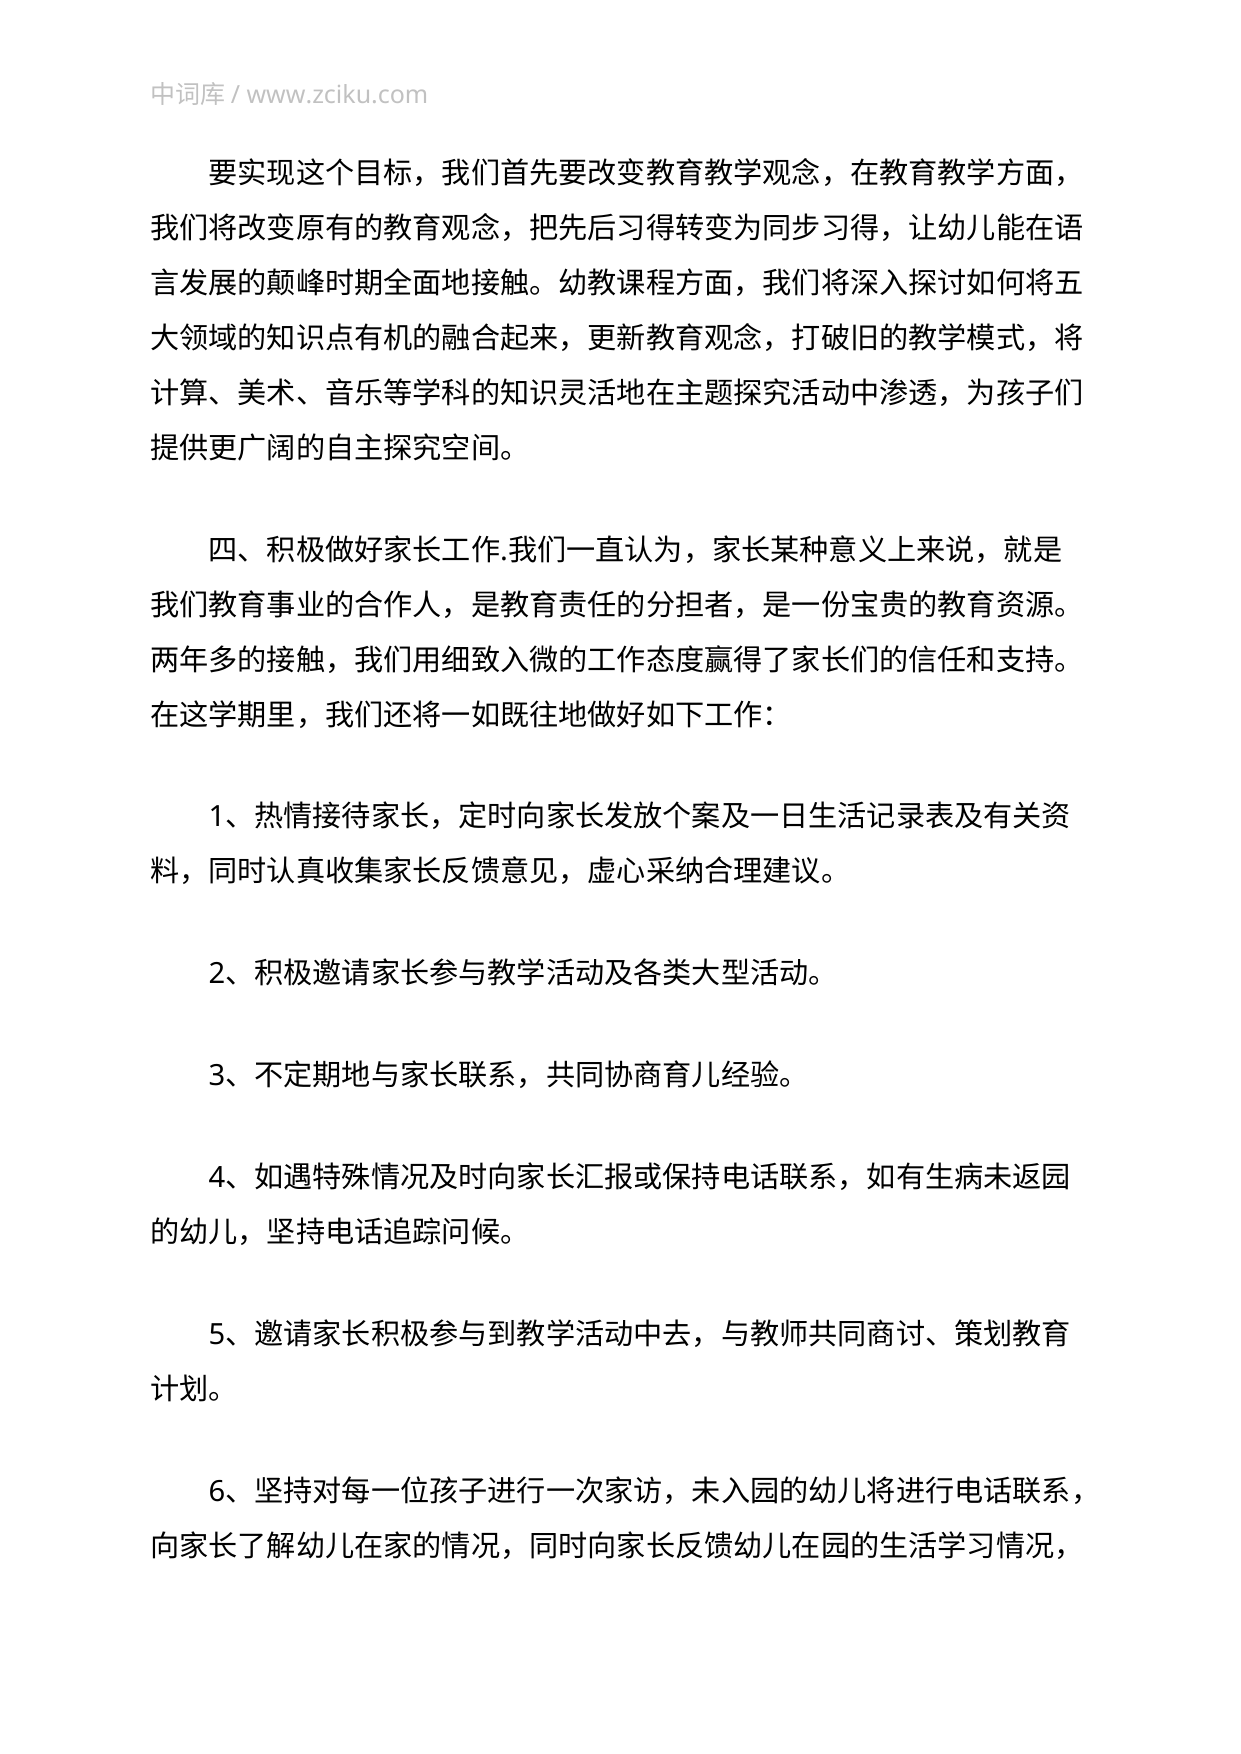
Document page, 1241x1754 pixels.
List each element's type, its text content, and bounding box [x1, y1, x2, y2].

text 1、热情接待家长，定时向家长发放个案及一日生活记录表及有关资料，同时认真收集家长反馈意见，虚心采纳合理建议。 [150, 793, 1090, 890]
text 4、如遇特殊情况及时向家长汇报或保持电话联系，如有生病未返园的幼儿，坚持电话追踪问候。 [150, 1153, 1090, 1251]
text 要实现这个目标，我们首先要改变教育教学观念，在教育教学方面，我们将改变原有的教育观念，把先后习得转变为同步习得，让幼儿能在语言发展的颠峰时期全面地接触。幼教课程方面，我们将深入探讨如何将五大领域的知识点有机的融合起来，更新教育观念，打破旧的教学模式，将计算、美术、音乐等学科的知识灵活地在主题探究活动中渗透，为孩子们提供更广阔的自主探究空间。 [150, 150, 1090, 467]
text 四、积极做好家长工作.我们一直认为，家长某种意义上来说，就是我们教育事业的合作人，是教育责任的分担者，是一份宝贵的教育资源。两年多的接触，我们用细致入微的工作态度赢得了家长们的信任和支持。在这学期里，我们还将一如既往地做好如下工作： [150, 526, 1090, 733]
text 3、不定期地与家长联系，共同协商育儿经验。 [150, 1052, 1090, 1094]
text 5、邀请家长积极参与到教学活动中去，与教师共同商讨、策划教育计划。 [150, 1310, 1090, 1408]
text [150, 1467, 1090, 1564]
text 2、积极邀请家长参与教学活动及各类大型活动。 [150, 949, 1090, 992]
